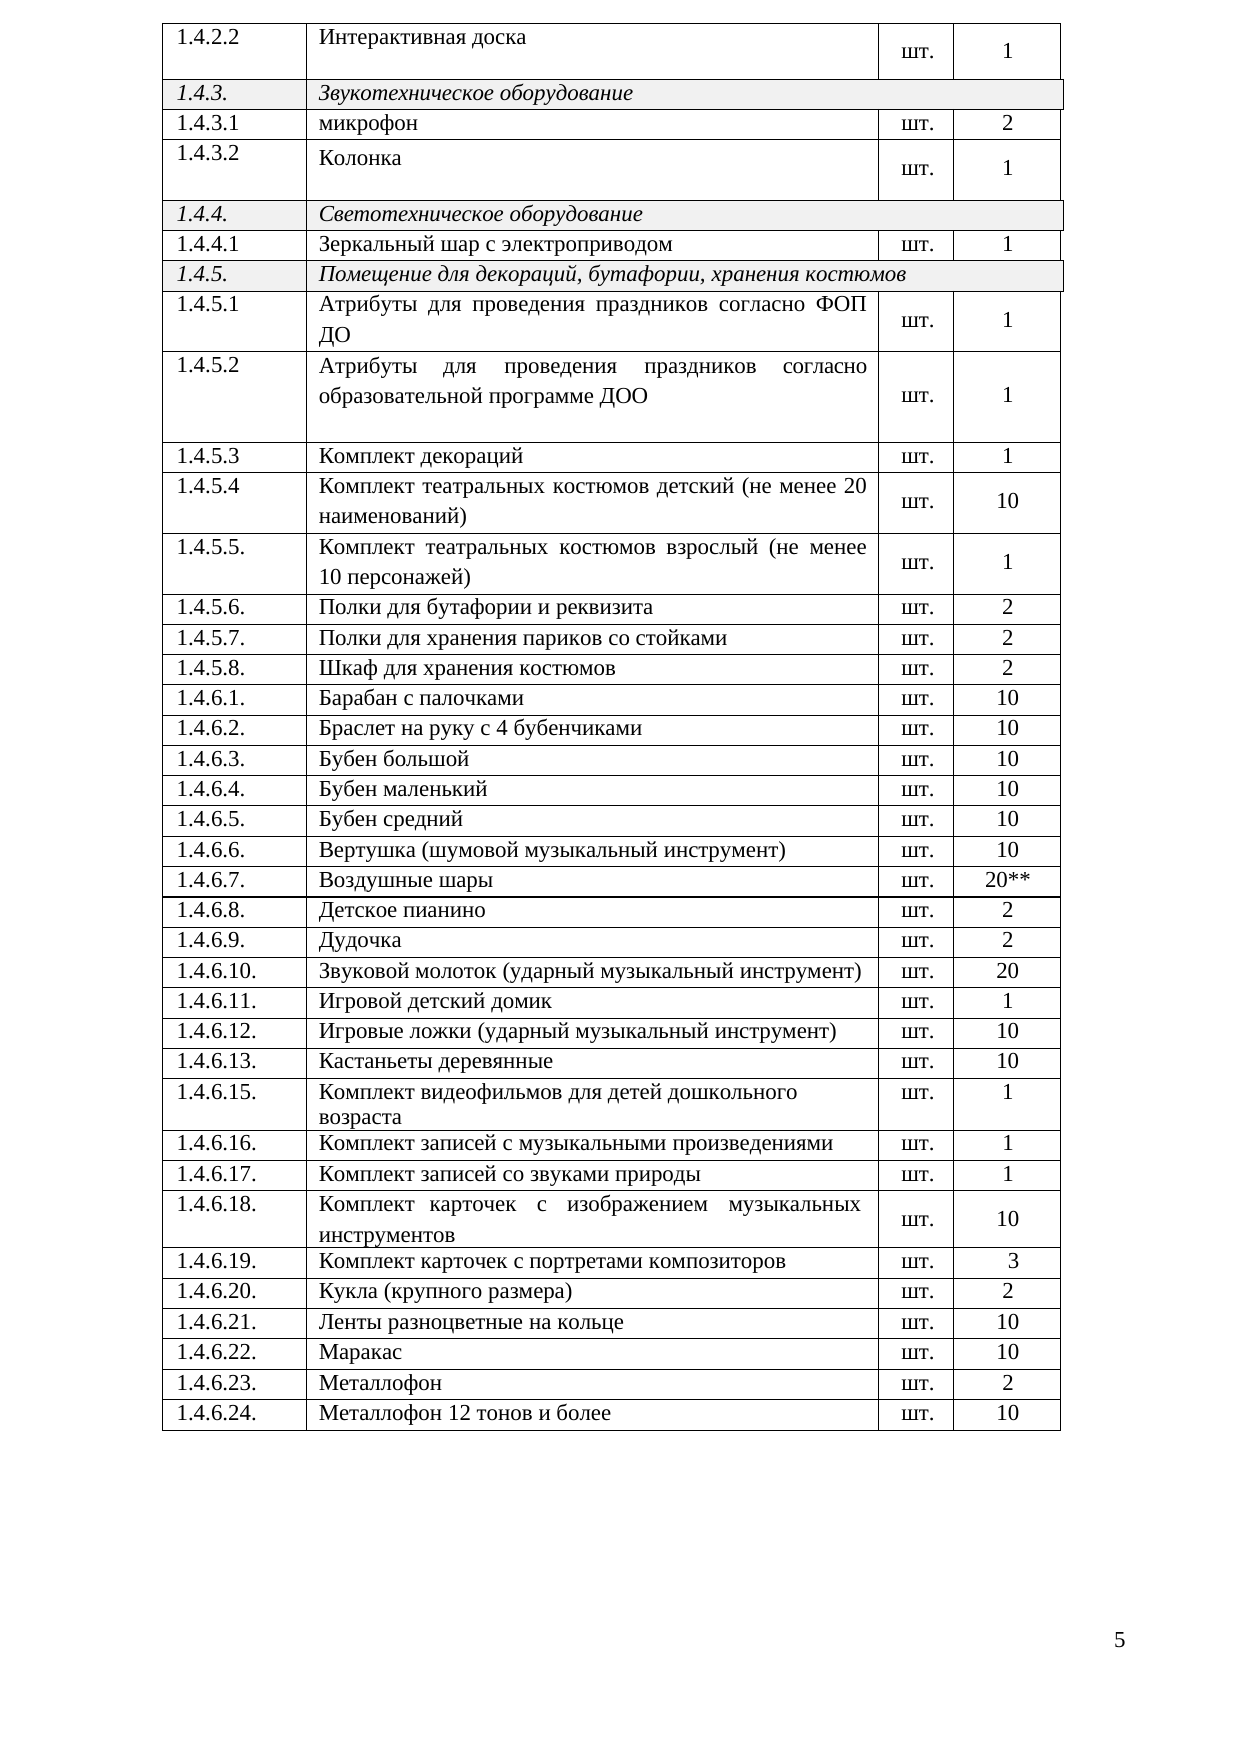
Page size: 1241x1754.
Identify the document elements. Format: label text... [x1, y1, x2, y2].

table_cell Светотехническое оборудование [307, 201, 1063, 230]
table_cell Браслет на руку с 4 бубенчиками [307, 716, 878, 745]
table_cell 1 [954, 140, 1060, 200]
table_cell 1.4.5. [163, 261, 306, 291]
table_cell 1 [954, 988, 1060, 1017]
table_cell шт. [879, 867, 953, 896]
table_cell 1.4.5.8. [163, 655, 306, 684]
table_cell 1.4.6.7. [163, 867, 306, 896]
table_cell 1.4.6.21. [163, 1309, 306, 1338]
table_cell 1.4.3.1 [163, 110, 306, 139]
table_cell Комплект записей со звуками природы [307, 1161, 878, 1190]
table_cell Барабан с палочками [307, 685, 878, 714]
table_cell Комплект карточек с портретами композиторов [307, 1248, 878, 1277]
table_cell 1.4.6.20. [163, 1279, 306, 1308]
table_cell 2 [954, 1370, 1060, 1399]
table_cell шт. [879, 1131, 953, 1160]
table_cell Комплект декораций [307, 443, 878, 472]
table_cell Атрибуты для проведения праздников согласно ФОП ДО [307, 292, 878, 351]
table_cell Комплект театральных костюмов детский (не менее 20 наименований) [307, 473, 878, 533]
table_cell шт. [879, 1248, 953, 1277]
table_cell Игровой детский домик [307, 988, 878, 1017]
table_cell 1.4.6.8. [163, 898, 306, 927]
table_header Интерактивная доска [307, 24, 878, 79]
table_cell 1.4.6.2. [163, 716, 306, 745]
table_cell шт. [879, 1161, 953, 1190]
table_cell Игровые ложки (ударный музыкальный инструмент) [307, 1019, 878, 1047]
table_cell 1 [954, 534, 1060, 593]
table_cell Металлофон [307, 1370, 878, 1399]
table_cell 1.4.6.24. [163, 1400, 306, 1429]
table_cell 1.4.6.4. [163, 776, 306, 805]
table_cell 1.4.4.1 [163, 231, 306, 260]
table_cell 1 [954, 1161, 1060, 1190]
table_cell Дудочка [307, 928, 878, 957]
table_cell 1.4.5.4 [163, 473, 306, 533]
table_cell шт. [879, 988, 953, 1017]
table_cell 1 [954, 1079, 1060, 1129]
table_cell Атрибуты для проведения праздников согласно образовательной программе ДОО [307, 352, 878, 442]
table_cell 1.4.6.18. [163, 1191, 306, 1247]
table_cell шт. [879, 928, 953, 957]
table_cell Комплект карточек с изображением музыкальных инструментов [307, 1191, 878, 1247]
table_cell 2 [954, 1279, 1060, 1308]
table_cell шт. [879, 1079, 953, 1129]
table_cell 10 [954, 1019, 1060, 1047]
table_cell 10 [954, 685, 1060, 714]
table_cell Бубен большой [307, 746, 878, 775]
table_cell 1 [954, 292, 1060, 351]
table_cell Кукла (крупного размера) [307, 1279, 878, 1308]
table_cell Кастаньеты деревянные [307, 1049, 878, 1078]
table_cell 1.4.3.2 [163, 140, 306, 200]
table_cell Металлофон 12 тонов и более [307, 1400, 878, 1429]
table_cell 10 [954, 716, 1060, 745]
table_cell 1 [954, 443, 1060, 472]
table_cell 1.4.6.11. [163, 988, 306, 1017]
table_header шт. [879, 24, 953, 79]
table_cell Детское пианино [307, 898, 878, 927]
table_cell шт. [879, 473, 953, 533]
table_cell шт. [879, 625, 953, 654]
table_cell 1.4.4. [163, 201, 306, 230]
table_cell 1.4.6.1. [163, 685, 306, 714]
table_cell Колонка [307, 140, 878, 200]
table_cell 1.4.6.23. [163, 1370, 306, 1399]
table_cell 1.4.6.17. [163, 1161, 306, 1190]
table_cell Звуковой молоток (ударный музыкальный инструмент) [307, 958, 878, 987]
table_cell 1.4.6.22. [163, 1339, 306, 1369]
table_cell шт. [879, 806, 953, 836]
table_cell 10 [954, 1191, 1060, 1247]
table_cell шт. [879, 110, 953, 139]
table_cell шт. [879, 534, 953, 593]
table_cell шт. [879, 140, 953, 200]
table_cell Бубен средний [307, 806, 878, 836]
table_cell 1.4.5.3 [163, 443, 306, 472]
table_cell 1 [954, 231, 1060, 260]
table_cell Полки для хранения париков со стойками [307, 625, 878, 654]
table_cell шт. [879, 1279, 953, 1308]
table_cell 1 [954, 1131, 1060, 1160]
table_cell 10 [954, 1309, 1060, 1338]
table_cell 1.4.5.5. [163, 534, 306, 593]
table_header 1 [954, 24, 1060, 79]
table_cell 10 [954, 1049, 1060, 1078]
table_cell Комплект видеофильмов для детей дошкольного возраста [307, 1079, 878, 1129]
table_cell 10 [954, 806, 1060, 836]
table_cell шт. [879, 595, 953, 624]
table_cell 2 [954, 625, 1060, 654]
table_cell 2 [954, 595, 1060, 624]
table_cell шт. [879, 1191, 953, 1247]
table_cell 2 [954, 898, 1060, 927]
table_cell Воздушные шары [307, 867, 878, 896]
table_cell Ленты разноцветные на кольце [307, 1309, 878, 1338]
table_cell 1.4.6.5. [163, 806, 306, 836]
table_cell 2 [954, 655, 1060, 684]
table_cell 1.4.5.7. [163, 625, 306, 654]
table_cell 1.4.6.12. [163, 1019, 306, 1047]
table_cell 1 [954, 352, 1060, 442]
table_cell 1.4.5.2 [163, 352, 306, 442]
table_cell 10 [954, 746, 1060, 775]
table_cell Полки для бутафории и реквизита [307, 595, 878, 624]
table_cell 1.4.6.16. [163, 1131, 306, 1160]
table_cell шт. [879, 1400, 953, 1429]
table_cell шт. [879, 1019, 953, 1047]
table_cell Комплект записей с музыкальными произведениями [307, 1131, 878, 1160]
table_cell Вертушка (шумовой музыкальный инструмент) [307, 837, 878, 866]
table_cell 2 [954, 928, 1060, 957]
table_cell Зеркальный шар с электроприводом [307, 231, 878, 260]
table_cell Маракас [307, 1339, 878, 1369]
table_cell 10 [954, 1400, 1060, 1429]
table_cell шт. [879, 746, 953, 775]
table_cell шт. [879, 443, 953, 472]
table_cell шт. [879, 898, 953, 927]
table_cell 2 [954, 110, 1060, 139]
table_cell 10 [954, 776, 1060, 805]
table_cell 1.4.5.1 [163, 292, 306, 351]
table_cell Комплект театральных костюмов взрослый (не менее 10 персонажей) [307, 534, 878, 593]
table_cell 1.4.6.3. [163, 746, 306, 775]
table_cell 10 [954, 1339, 1060, 1369]
table_cell 1.4.6.19. [163, 1248, 306, 1277]
table_cell шт. [879, 776, 953, 805]
table_cell 10 [954, 473, 1060, 533]
table_cell шт. [879, 837, 953, 866]
table_cell шт. [879, 655, 953, 684]
table_cell шт. [879, 1049, 953, 1078]
table_cell 1.4.6.9. [163, 928, 306, 957]
table_header 1.4.2.2 [163, 24, 306, 79]
table_cell 1.4.6.6. [163, 837, 306, 866]
table_cell шт. [879, 1339, 953, 1369]
table_cell 20 [954, 958, 1060, 987]
table_cell 1.4.5.6. [163, 595, 306, 624]
table_cell шт. [879, 1370, 953, 1399]
table_cell 10 [954, 837, 1060, 866]
table_cell шт. [879, 716, 953, 745]
table_cell Звукотехническое оборудование [307, 80, 1063, 109]
table_cell 1.4.3. [163, 80, 306, 109]
table_cell шт. [879, 292, 953, 351]
table_cell 1.4.6.10. [163, 958, 306, 987]
table_cell шт. [879, 231, 953, 260]
table_cell 20** [954, 867, 1060, 896]
table_cell шт. [879, 352, 953, 442]
table_cell 1.4.6.13. [163, 1049, 306, 1078]
table_cell Бубен маленький [307, 776, 878, 805]
table_cell шт. [879, 685, 953, 714]
table_cell шт. [879, 958, 953, 987]
table_cell микрофон [307, 110, 878, 139]
table_cell Помещение для декораций, бутафории, хранения костюмов [307, 261, 1063, 291]
table_cell 1.4.6.15. [163, 1079, 306, 1129]
table_cell 3 [954, 1248, 1060, 1277]
table_cell шт. [879, 1309, 953, 1338]
table_cell Шкаф для хранения костюмов [307, 655, 878, 684]
